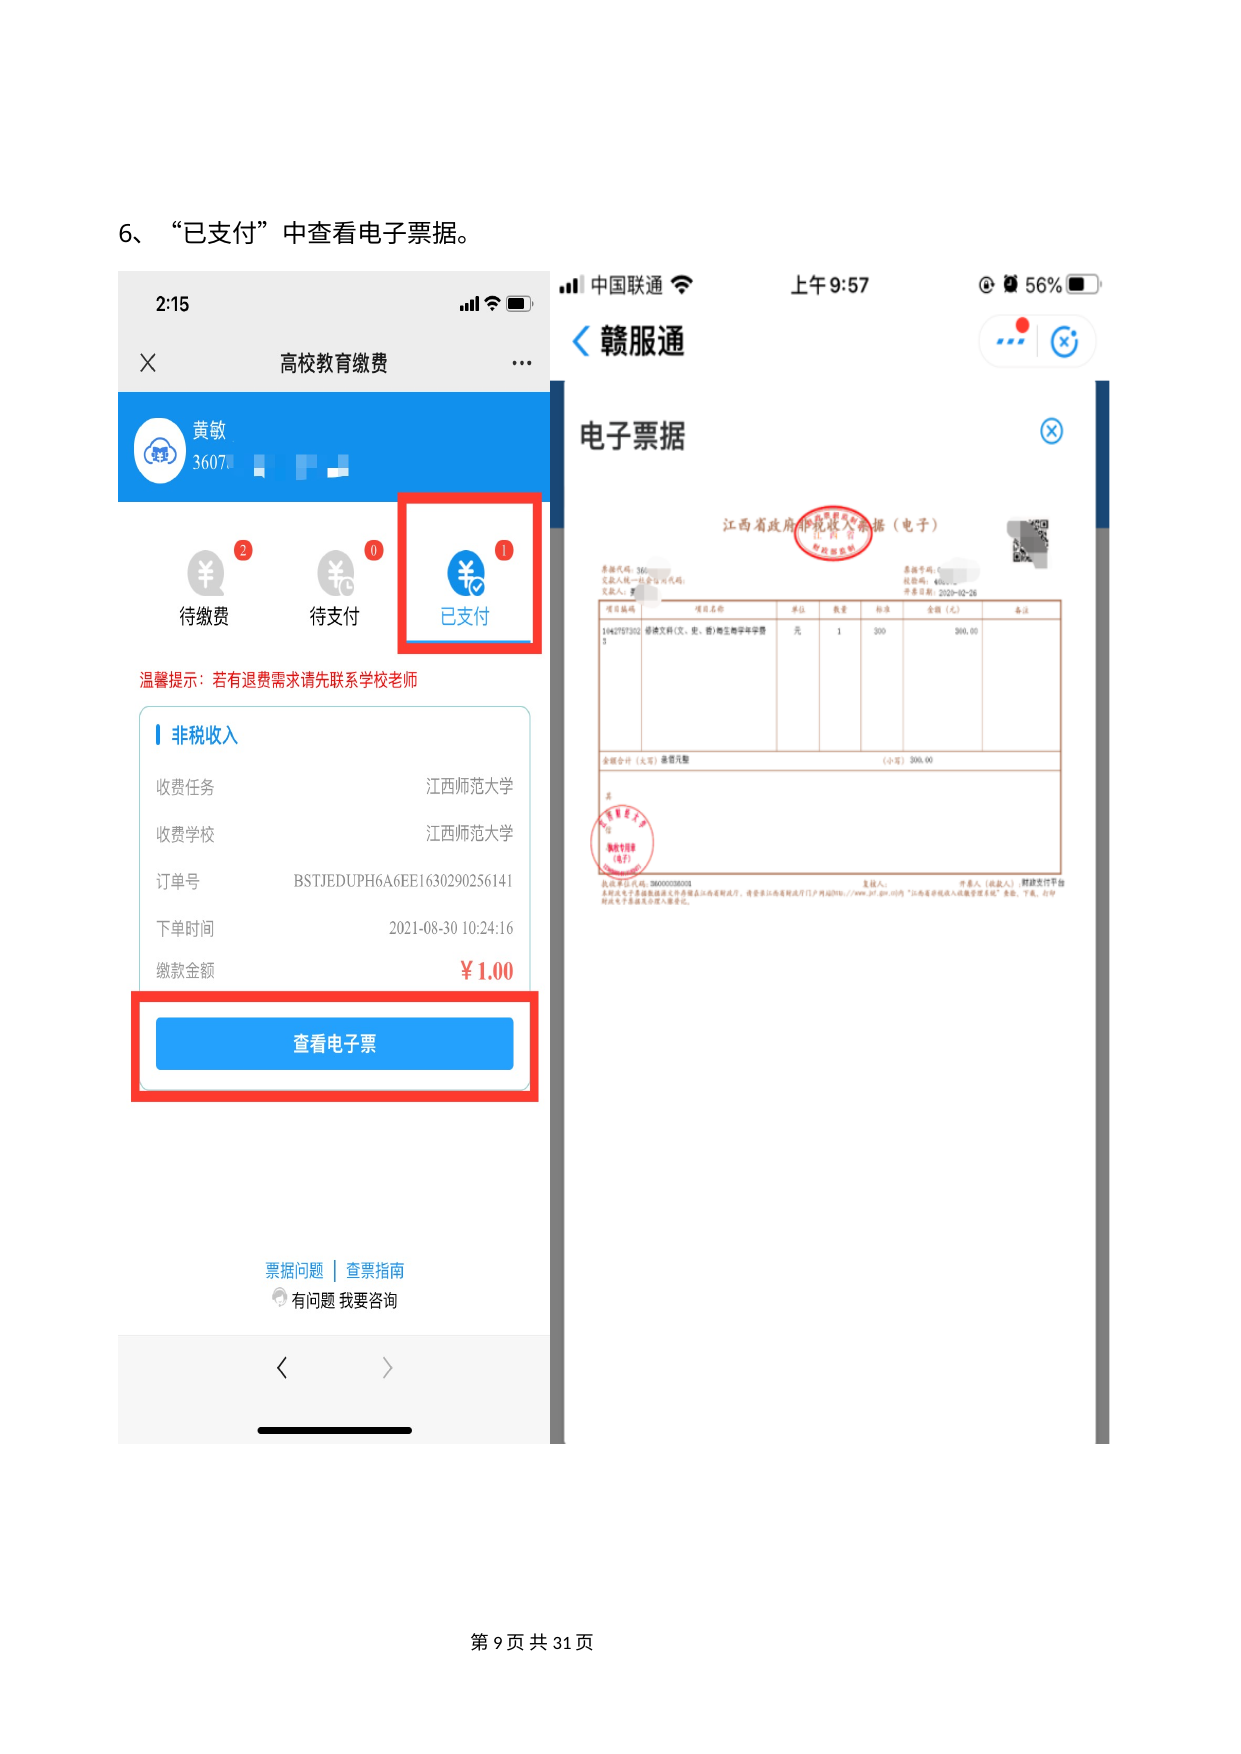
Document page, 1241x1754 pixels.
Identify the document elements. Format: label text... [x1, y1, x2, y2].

text 6、“已支付”中查看电子票据。 [118, 213, 1122, 249]
picture [118, 267, 1110, 1444]
